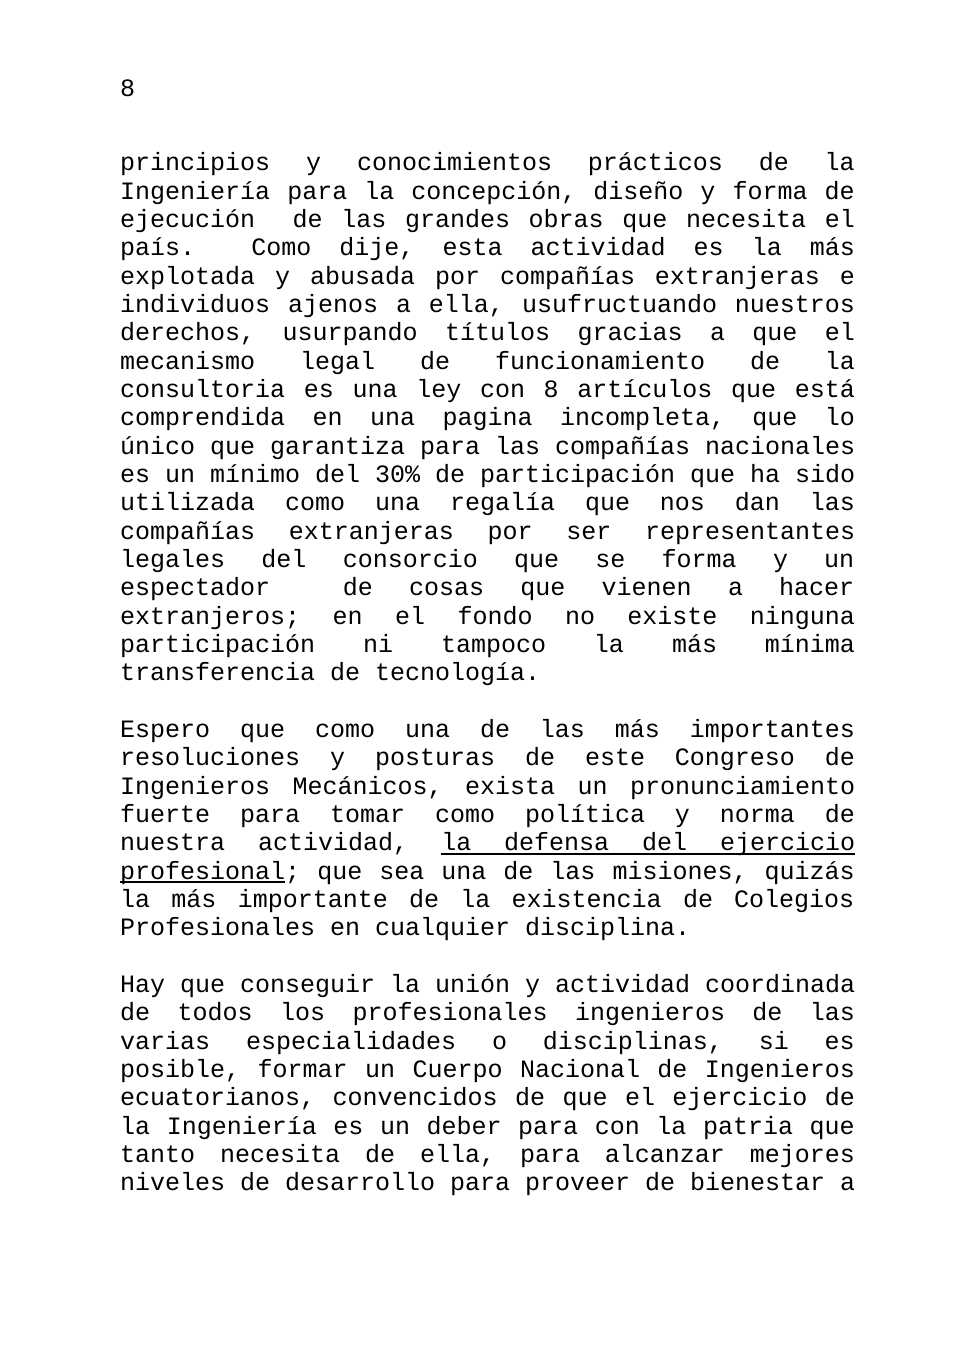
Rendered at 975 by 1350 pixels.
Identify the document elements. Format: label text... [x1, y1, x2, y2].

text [120, 150, 855, 688]
text Espero que como una de las más importantes resoluciones y posturas de este Congreso de Ingenieros Mecánicos, exista un pronunciamiento fuerte para tomar como política y norma de nuestra actividad, la defensa del ejercicio profesional; que sea una de las misiones, quizás la más importante de la existencia de Colegios Profesionales en cualquier disciplina. [120, 717, 855, 943]
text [120, 972, 855, 1198]
